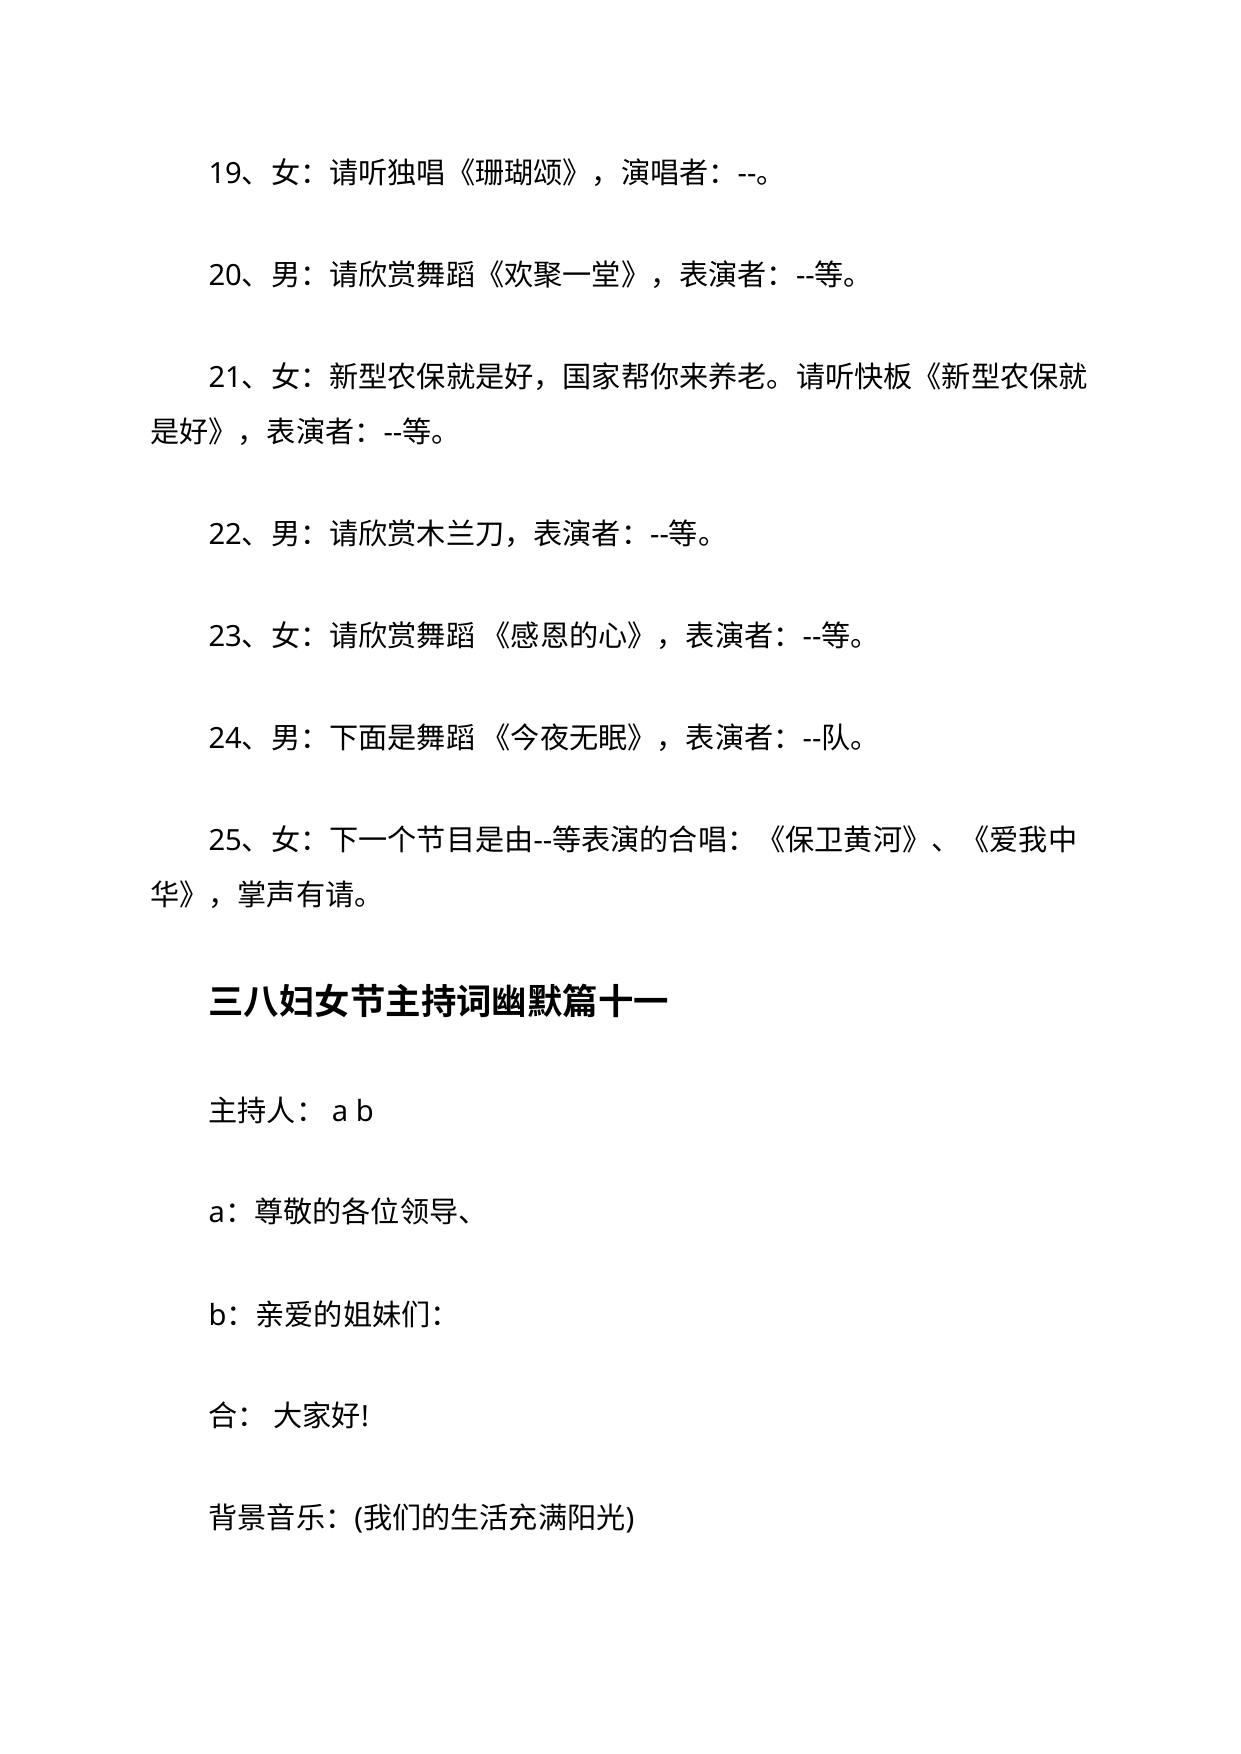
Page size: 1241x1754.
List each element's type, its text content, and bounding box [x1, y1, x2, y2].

text 20、男：请欣赏舞蹈《欢聚一堂》，表演者：--等。 [150, 252, 1090, 294]
text 25、女：下一个节目是由--等表演的合唱：《保卫黄河》、《爱我中华》，掌声有请。 [150, 817, 1090, 914]
text 24、男：下面是舞蹈 《今夜无眠》，表演者：--队。 [150, 715, 1090, 757]
text 主持人： a b [150, 1087, 1090, 1129]
text 23、女：请欣赏舞蹈 《感恩的心》，表演者：--等。 [150, 613, 1090, 655]
text 19、女：请听独唱《珊瑚颂》，演唱者：--。 [150, 150, 1090, 192]
text 21、女：新型农保就是好，国家帮你来养老。请听快板《新型农保就是好》，表演者：--等。 [150, 354, 1090, 451]
text 合： 大家好! [150, 1393, 1090, 1435]
text b：亲爱的姐妹们： [150, 1291, 1090, 1333]
text 三八妇女节主持词幽默篇十一 [150, 974, 1090, 1025]
text 22、男：请欣赏木兰刀，表演者：--等。 [150, 511, 1090, 553]
text 背景音乐：(我们的生活充满阳光) [150, 1495, 1090, 1537]
text a：尊敬的各位领导、 [150, 1189, 1090, 1231]
